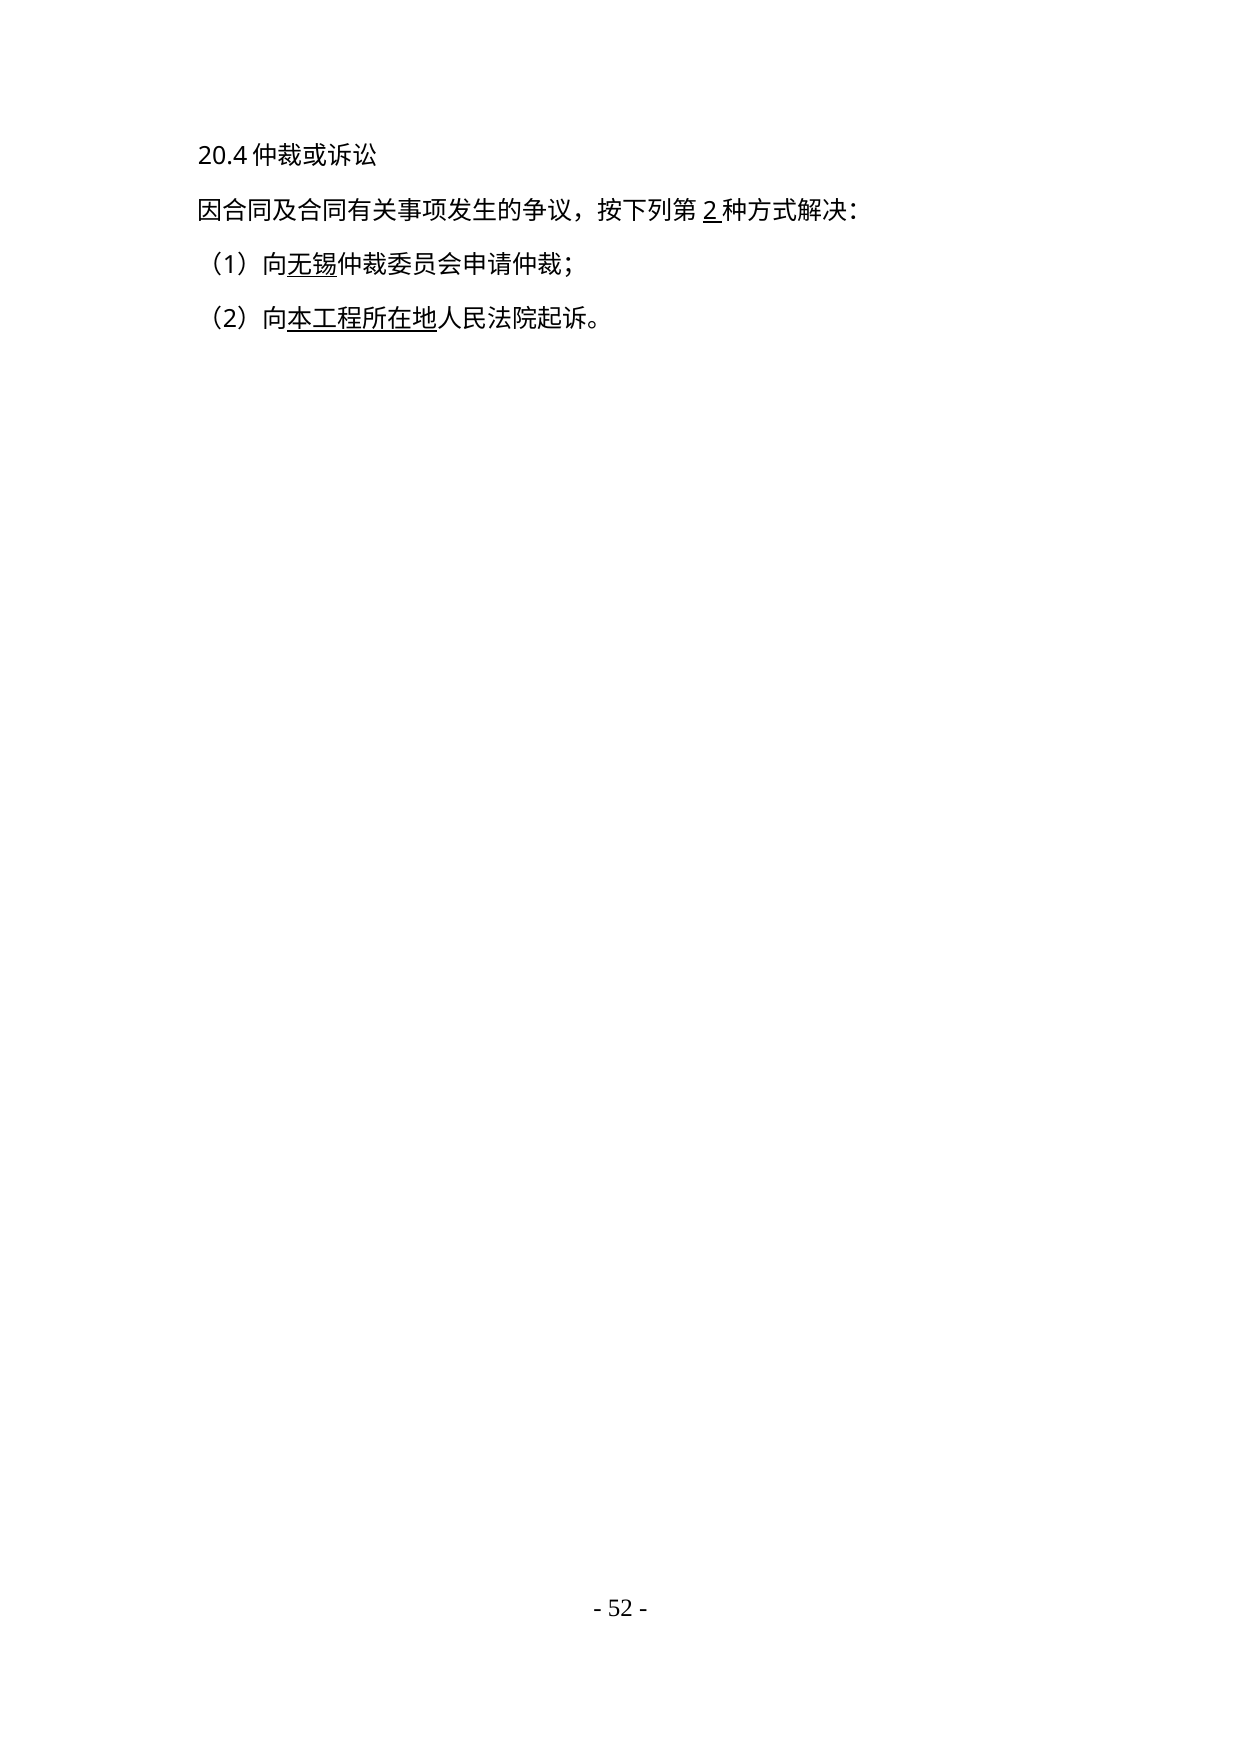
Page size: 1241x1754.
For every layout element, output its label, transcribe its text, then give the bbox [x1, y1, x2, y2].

text （2）向本工程所在地人民法院起诉。 [148, 299, 1092, 335]
text 因合同及合同有关事项发生的争议，按下列第2种方式解决： [148, 190, 1092, 226]
text 20.4仲裁或诉讼 [148, 136, 1092, 172]
text （1）向无锡仲裁委员会申请仲裁； [148, 244, 1092, 281]
